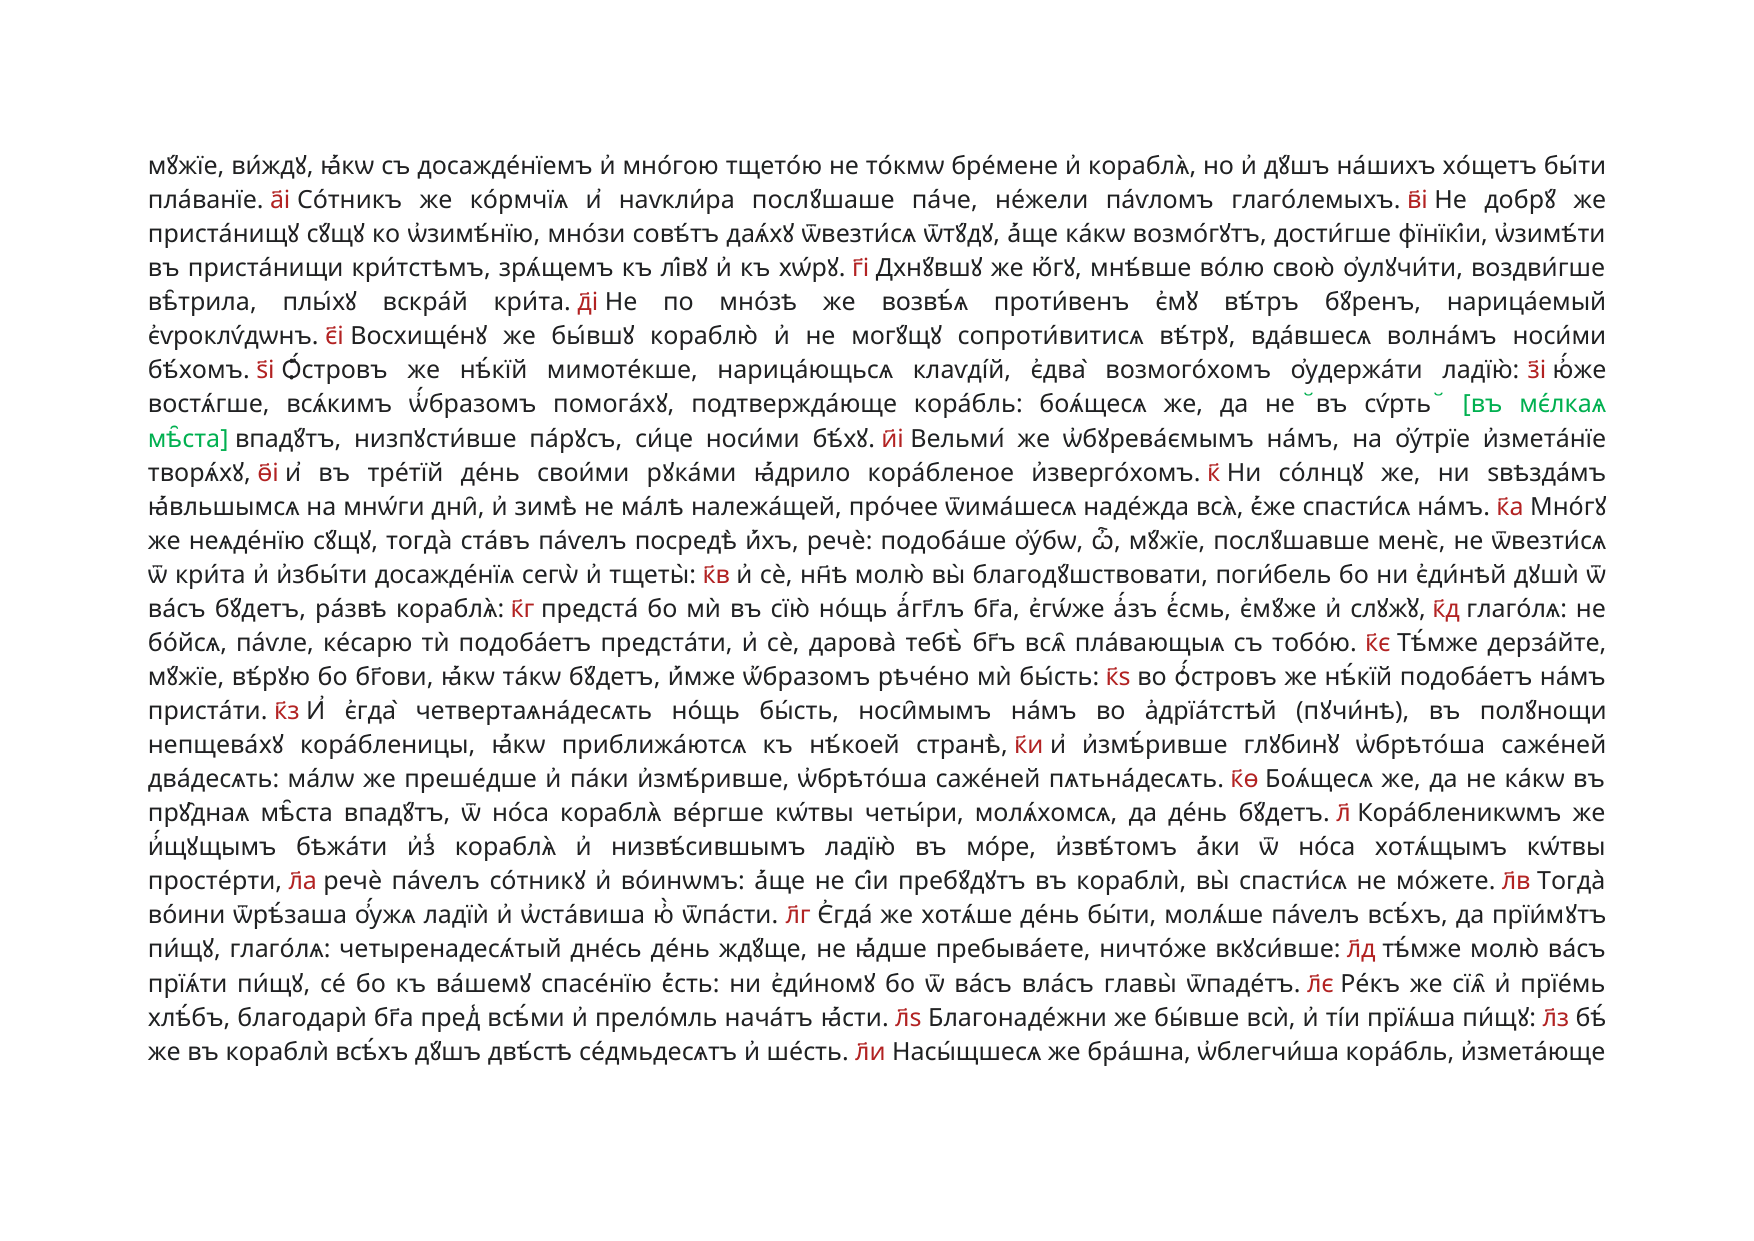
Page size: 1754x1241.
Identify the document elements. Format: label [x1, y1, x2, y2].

text [148, 148, 1606, 1067]
